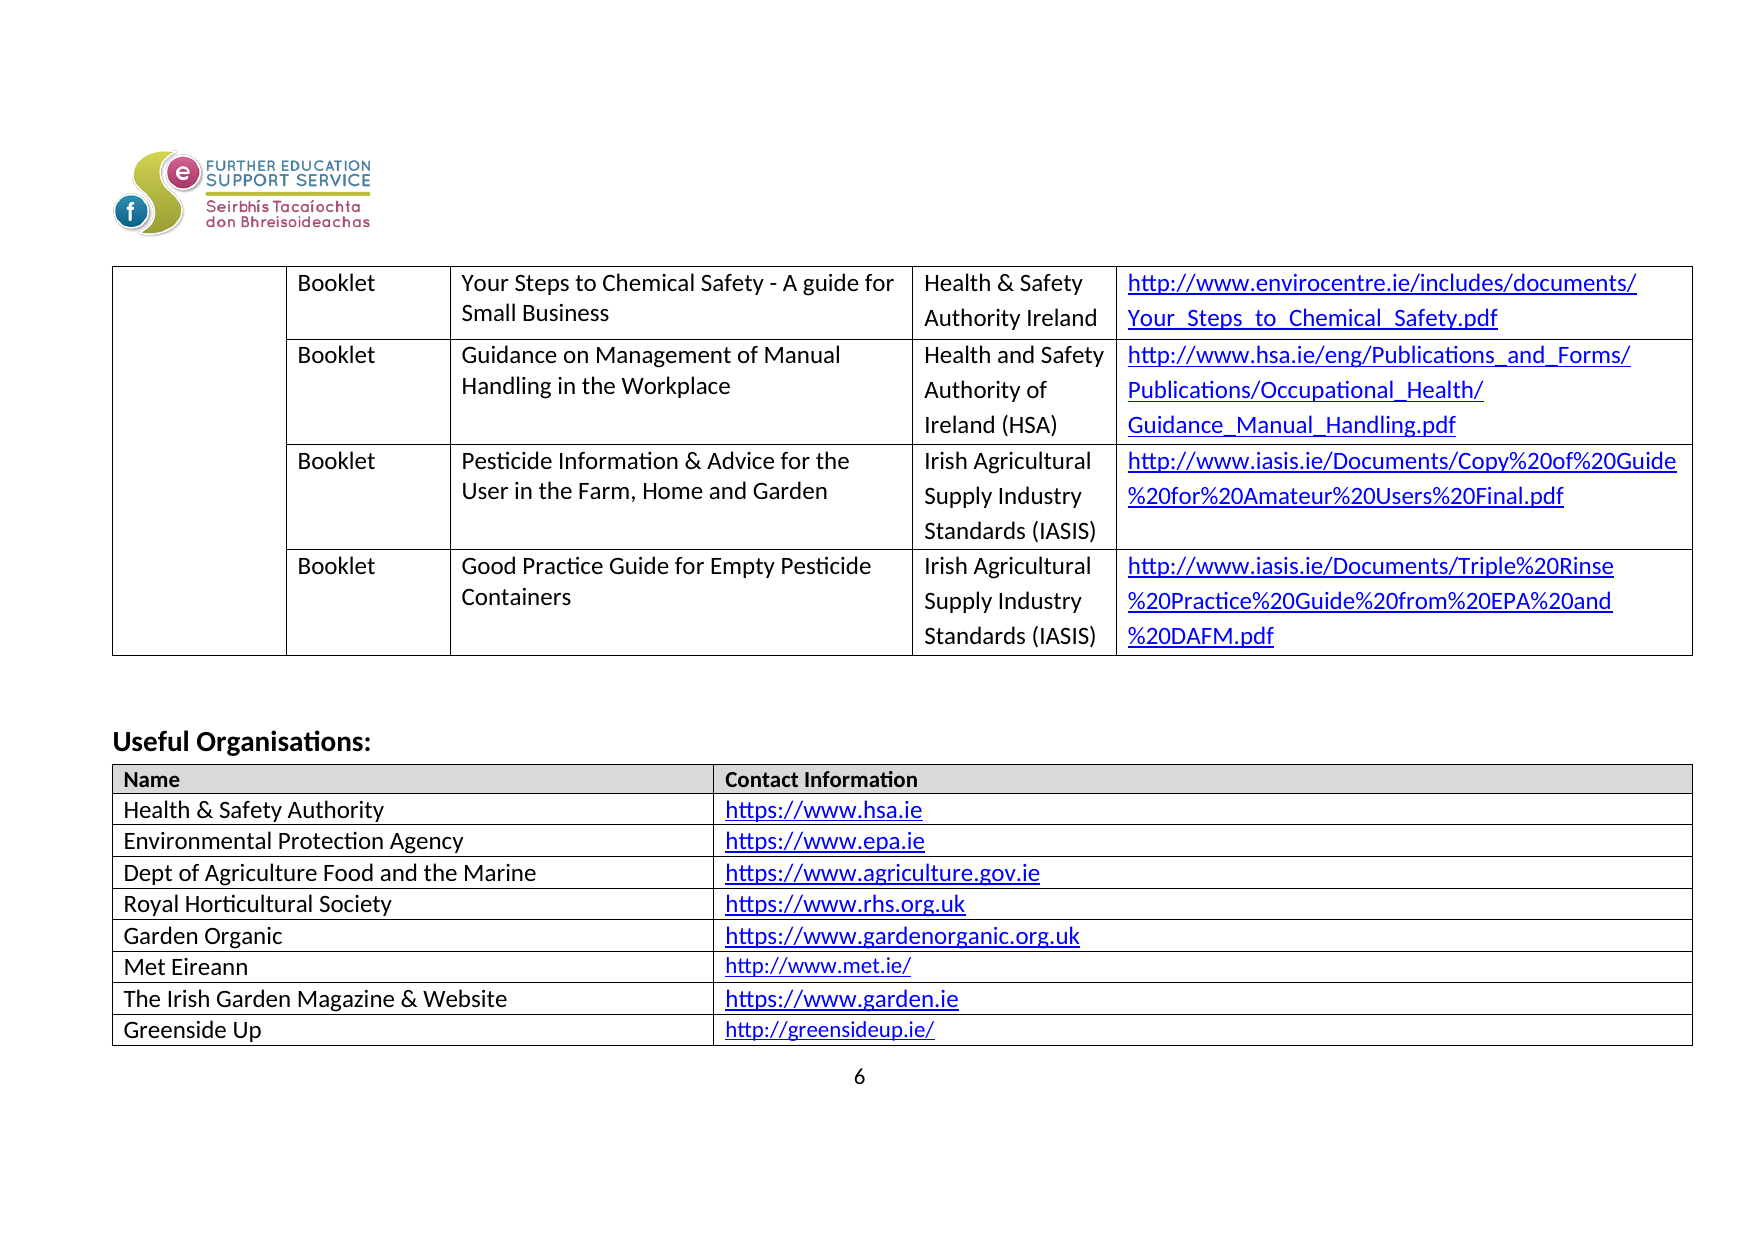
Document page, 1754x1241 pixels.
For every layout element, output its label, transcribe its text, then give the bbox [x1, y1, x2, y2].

table_cell Garden Organic [113, 920, 713, 951]
table_cell Health & Safety Authority Ireland [913, 267, 1116, 338]
table_cell http://greensideup.ie/ [714, 1015, 1692, 1045]
table_cell http://www.met.ie/ [714, 952, 1692, 982]
table_cell https://www.epa.ie [714, 825, 1692, 856]
table_cell Irish Agricultural Supply Industry Standards (IASIS) [913, 445, 1116, 549]
table_cell http://www.iasis.ie/Documents/Copy%20of%20Guide%20for%20Amateur%20Users%20Final.pdf [1117, 445, 1692, 549]
table_cell https://www.garden.ie [714, 983, 1692, 1014]
table_cell Booklet [287, 267, 450, 338]
table_cell Booklet [287, 445, 450, 549]
table_cell Met Eireann [113, 952, 713, 982]
table_cell Irish Agricultural Supply Industry Standards (IASIS) [913, 550, 1116, 655]
table_cell https://www.agriculture.gov.ie [714, 857, 1692, 887]
table_header Name [113, 765, 713, 793]
table_cell https://www.hsa.ie [714, 794, 1692, 824]
table_cell Greenside Up [113, 1015, 713, 1045]
table_cell https://www.rhs.org.uk [714, 889, 1692, 919]
table_cell Booklet [287, 340, 450, 444]
table_cell Your Steps to Chemical Safety - A guide for Small Business [451, 267, 912, 338]
table_cell Health and Safety Authority of Ireland (HSA) [913, 340, 1116, 444]
table_cell Health & Safety Authority [113, 794, 713, 824]
table_cell Dept of Agriculture Food and the Marine [113, 857, 713, 887]
table_cell Guidance on Management of Manual Handling in the Workplace [451, 340, 912, 444]
table_header Contact Information [714, 765, 1692, 793]
table_cell https://www.gardenorganic.org.uk [714, 920, 1692, 951]
table_cell http://www.envirocentre.ie/includes/documents/Your_Steps_to_Chemical_Safety.pdf [1117, 267, 1692, 338]
table_cell http://www.hsa.ie/eng/Publications_and_Forms/Publications/Occupational_Health/Guidance_Manual_Handling.pdf [1117, 340, 1692, 444]
table_cell Environmental Protection Agency [113, 825, 713, 856]
table_cell Pesticide Information & Advice for the User in the Farm, Home and Garden [451, 445, 912, 549]
picture [112, 150, 371, 238]
table_cell Booklet [287, 550, 450, 655]
table_cell Royal Horticultural Society [113, 889, 713, 919]
table_cell Good Practice Guide for Empty Pesticide Containers [451, 550, 912, 655]
text Useful Organisations: [112, 723, 1606, 758]
table_cell http://www.iasis.ie/Documents/Triple%20Rinse%20Practice%20Guide%20from%20EPA%20and%20DAFM.pdf [1117, 550, 1692, 655]
table_cell The Irish Garden Magazine & Website [113, 983, 713, 1014]
